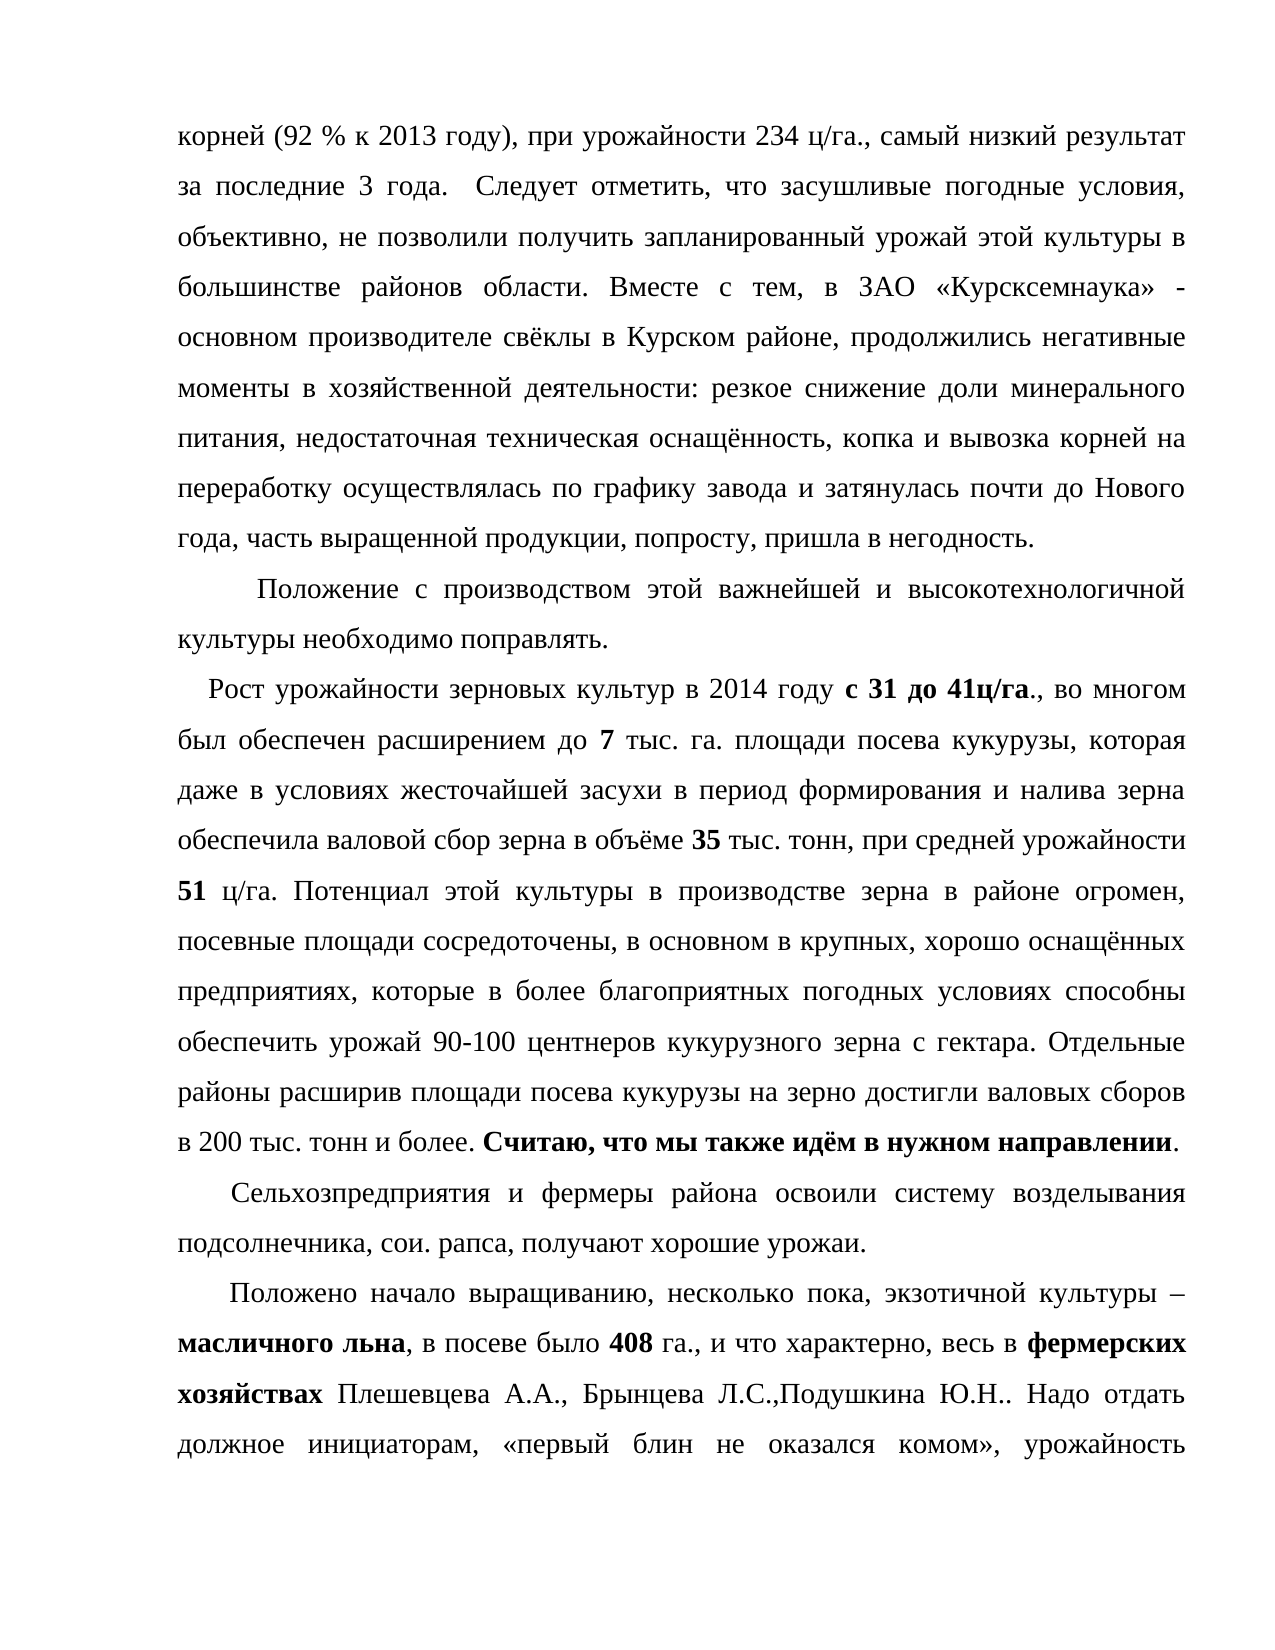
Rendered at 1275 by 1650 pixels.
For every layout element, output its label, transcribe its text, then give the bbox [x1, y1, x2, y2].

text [177, 1275, 1186, 1460]
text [177, 118, 1186, 554]
text Рост урожайности зерновых культур в 2014 году с 31 до 41ц/га., во многом был обеспечен расширением до 7 тыс. га. площади посева кукурузы, которая даже в условиях жесточайшей засухи в период формирования и налива зерна обеспечила валовой сбор зерна в объёме 35 тыс. тонн, при средней урожайности 51 ц/га. Потенциал этой культуры в производстве зерна в районе огромен, посевные площади сосредоточены, в основном в крупных, хорошо оснащённых предприятиях, которые в более благоприятных погодных условиях способны обеспечить урожай 90-100 центнеров кукурузного зерна с гектара. Отдельные районы расширив площади посева кукурузы на зерно достигли валовых сборов в 200 тыс. тонн и более. Считаю, что мы также идём в нужном направлении. [177, 672, 1186, 1158]
text Сельхозпредприятия и фермеры района освоили систему возделывания подсолнечника, сои. рапса, получают хорошие урожаи. [177, 1175, 1186, 1258]
text Положение с производством этой важнейшей и высокотехнологичной культуры необходимо поправлять. [177, 571, 1186, 655]
